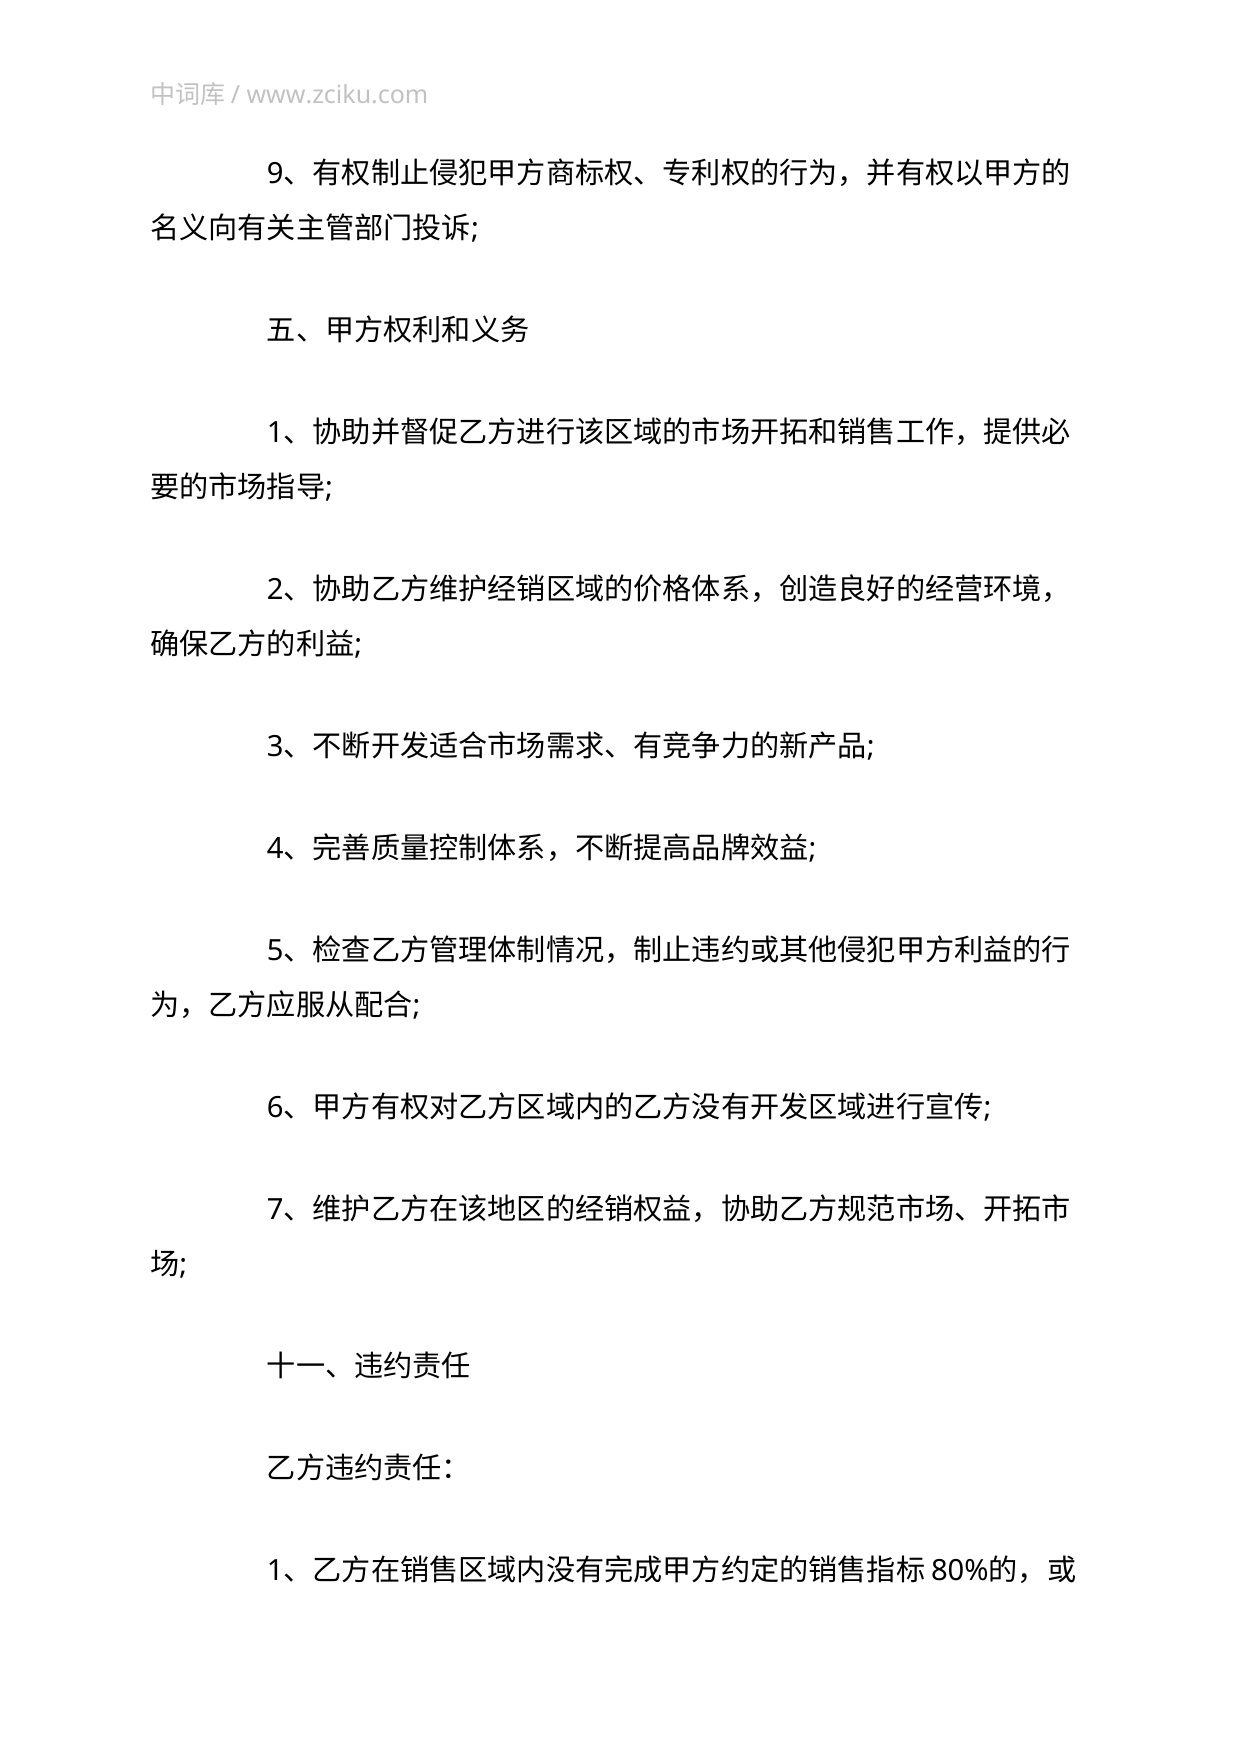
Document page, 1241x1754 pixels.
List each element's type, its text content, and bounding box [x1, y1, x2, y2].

text 5、检查乙方管理体制情况，制止违约或其他侵犯甲方利益的行为，乙方应服从配合; [150, 927, 1090, 1024]
text 9、有权制止侵犯甲方商标权、专利权的行为，并有权以甲方的名义向有关主管部门投诉; [150, 150, 1090, 247]
text 4、完善质量控制体系，不断提高品牌效益; [150, 825, 1090, 867]
text 7、维护乙方在该地区的经销权益，协助乙方规范市场、开拓市场; [150, 1186, 1090, 1283]
text 3、不断开发适合市场需求、有竞争力的新产品; [150, 723, 1090, 765]
text 十一、违约责任 [150, 1343, 1090, 1385]
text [150, 1546, 1090, 1588]
text 6、甲方有权对乙方区域内的乙方没有开发区域进行宣传; [150, 1084, 1090, 1126]
text 五、甲方权利和义务 [150, 307, 1090, 349]
text 1、协助并督促乙方进行该区域的市场开拓和销售工作，提供必要的市场指导; [150, 409, 1090, 506]
text 乙方违约责任： [150, 1444, 1090, 1487]
text 2、协助乙方维护经销区域的价格体系，创造良好的经营环境，确保乙方的利益; [150, 566, 1090, 663]
